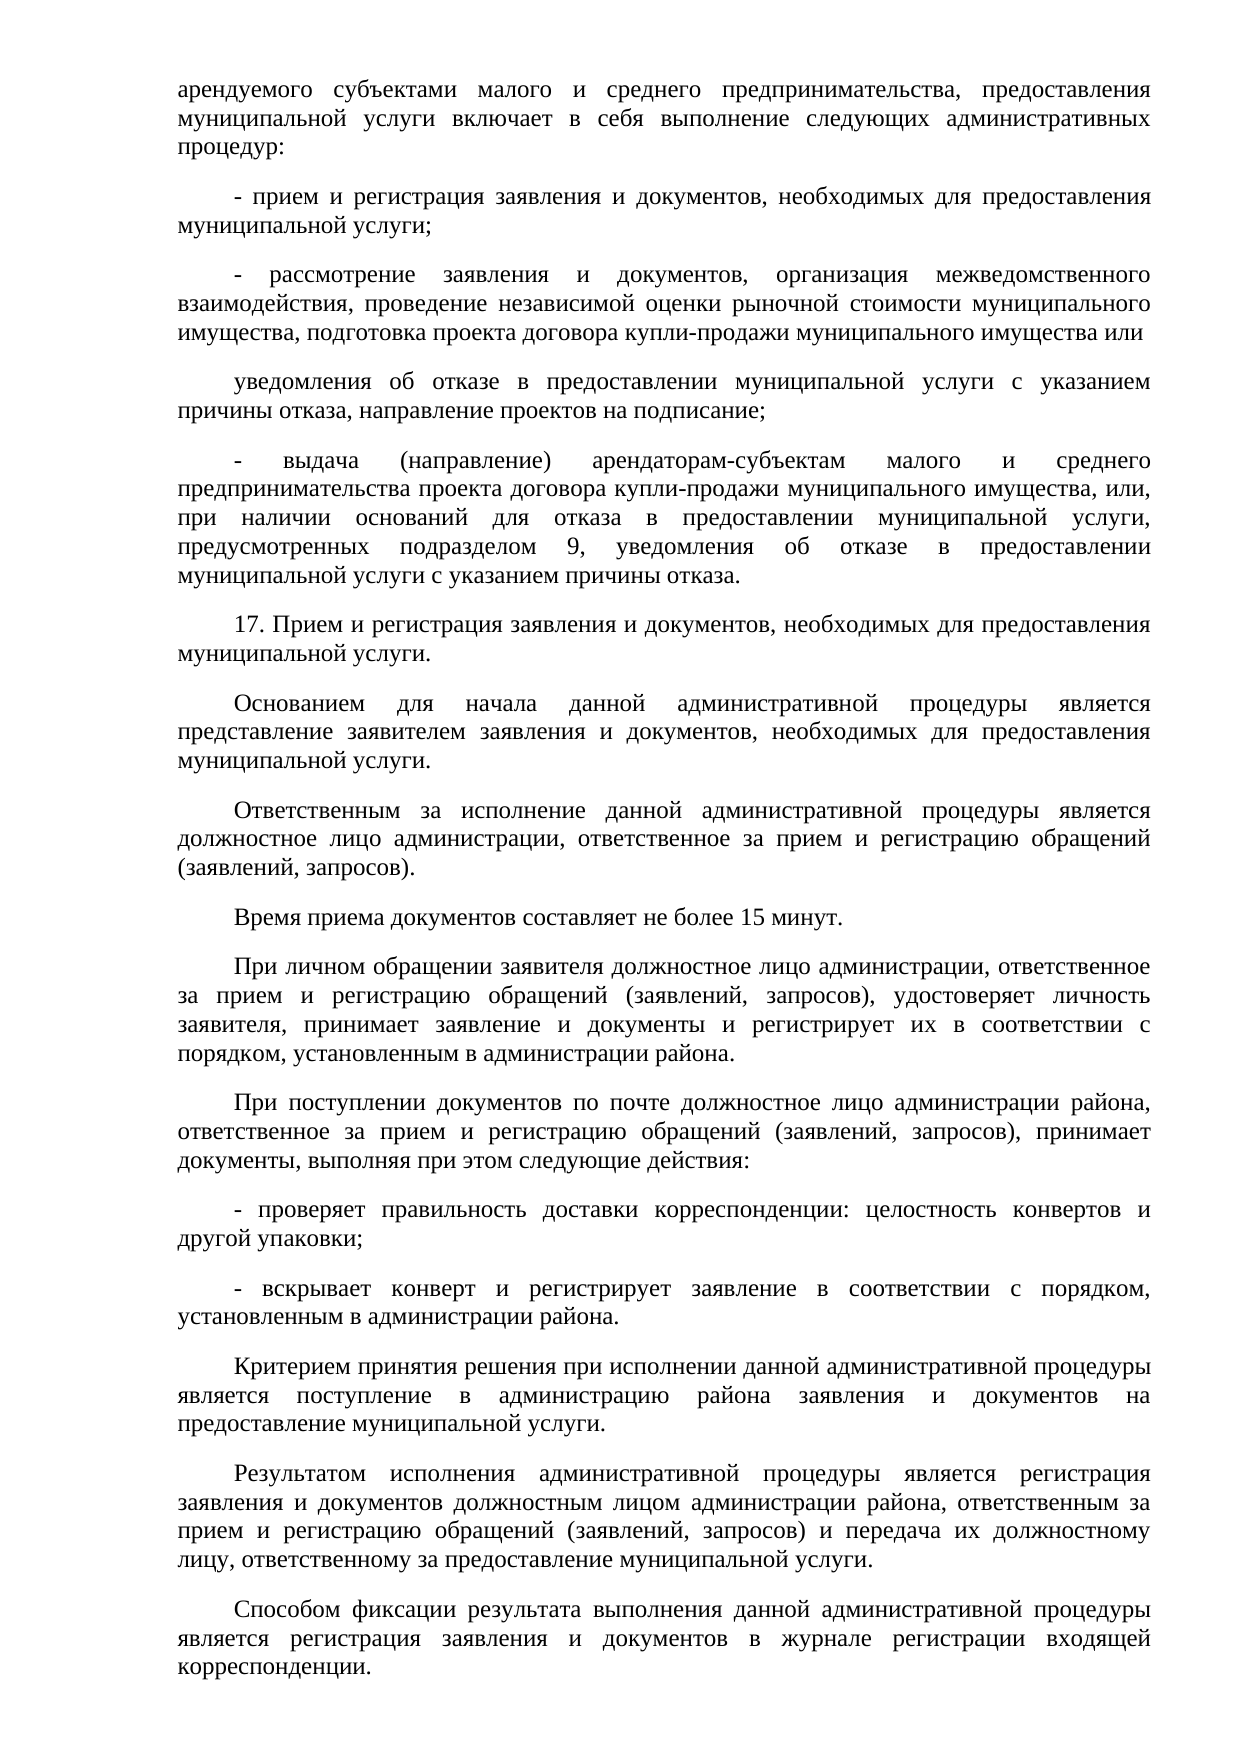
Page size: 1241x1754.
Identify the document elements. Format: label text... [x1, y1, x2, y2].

text - прием и регистрация заявления и документов, необходимых для предоставления муниципальной услуги; [177, 181, 1152, 238]
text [177, 74, 1152, 160]
text Основанием для начала данной административной процедуры является представление заявителем заявления и документов, необходимых для предоставления муниципальной услуги. [177, 688, 1152, 774]
text уведомления об отказе в предоставлении муниципальной услуги с указанием причины отказа, направление проектов на подписание; [177, 366, 1152, 424]
text - рассмотрение заявления и документов, организация межведомственного взаимодействия, проведение независимой оценки рыночной стоимости муниципального имущества, подготовка проекта договора купли-продажи муниципального имущества или [177, 259, 1152, 346]
text Время приема документов составляет не более 15 минут. [177, 902, 1152, 931]
text При личном обращении заявителя должностное лицо администрации, ответственное за прием и регистрацию обращений (заявлений, запросов), удостоверяет личность заявителя, принимает заявление и документы и регистрирует их в соответствии с порядком, установленным в администрации района. [177, 951, 1152, 1066]
text Ответственным за исполнение данной административной процедуры является должностное лицо администрации, ответственное за прием и регистрацию обращений (заявлений, запросов). [177, 795, 1152, 881]
text 17. Прием и регистрация заявления и документов, необходимых для предоставления муниципальной услуги. [177, 609, 1152, 667]
text - выдача (направление) арендаторам-субъектам малого и среднего предпринимательства проекта договора купли-продажи муниципального имущества, или, при наличии оснований для отказа в предоставлении муниципальной услуги, предусмотренных подразделом 9, уведомления об отказе в предоставлении муниципальной услуги с указанием причины отказа. [177, 445, 1152, 588]
text Результатом исполнения административной процедуры является регистрация заявления и документов должностным лицом администрации района, ответственным за прием и регистрацию обращений (заявлений, запросов) и передача их должностному лицу, ответственному за предоставление муниципальной услуги. [177, 1458, 1152, 1573]
text - вскрывает конверт и регистрирует заявление в соответствии с порядком, установленным в администрации района. [177, 1273, 1152, 1330]
text При поступлении документов по почте должностное лицо администрации района, ответственное за прием и регистрацию обращений (заявлений, запросов), принимает документы, выполняя при этом следующие действия: [177, 1087, 1152, 1173]
text - проверяет правильность доставки корреспонденции: целостность конвертов и другой упаковки; [177, 1194, 1152, 1252]
text Способом фиксации результата выполнения данной административной процедуры является регистрация заявления и документов в журнале регистрации входящей корреспонденции. [177, 1594, 1152, 1680]
text Критерием принятия решения при исполнении данной административной процедуры является поступление в администрацию района заявления и документов на предоставление муниципальной услуги. [177, 1351, 1152, 1437]
